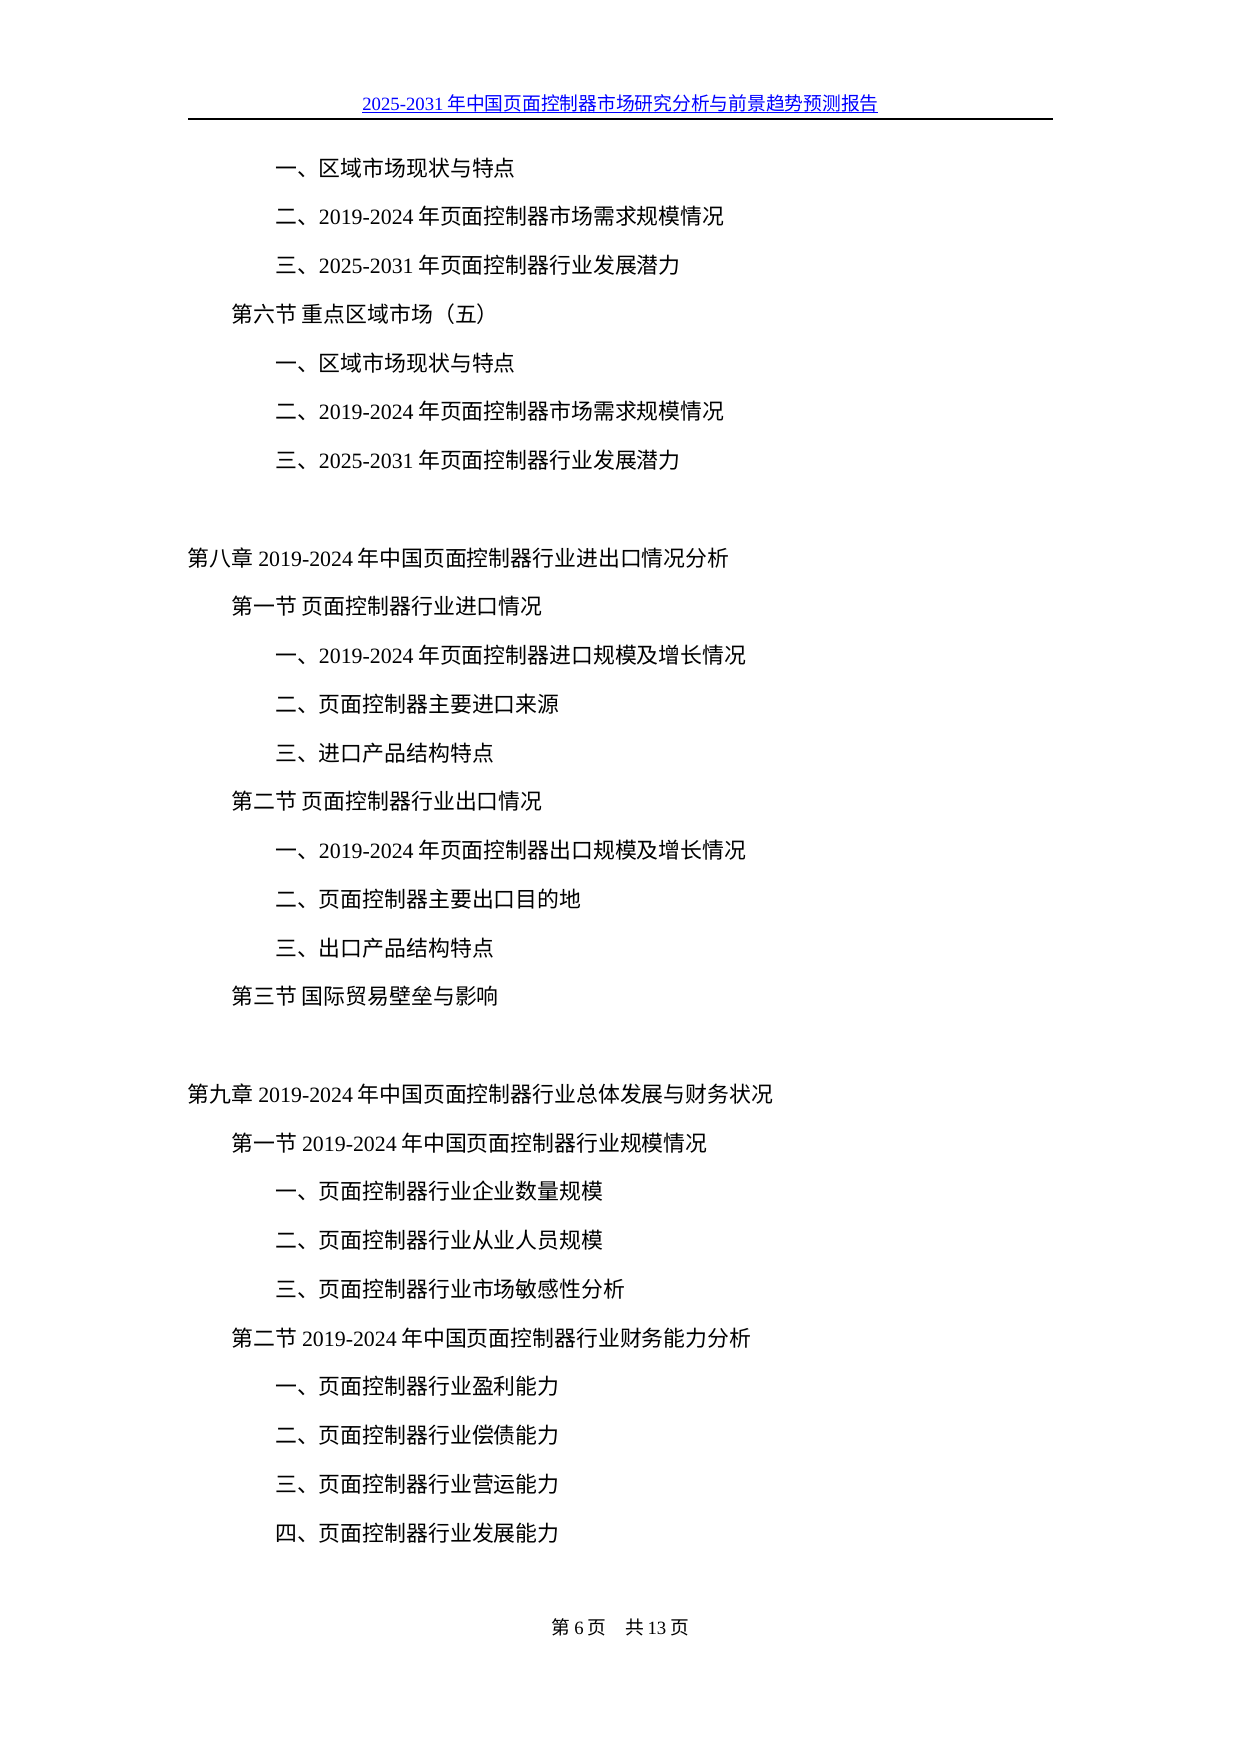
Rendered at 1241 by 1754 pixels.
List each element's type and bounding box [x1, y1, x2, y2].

text [187, 150, 1053, 1548]
